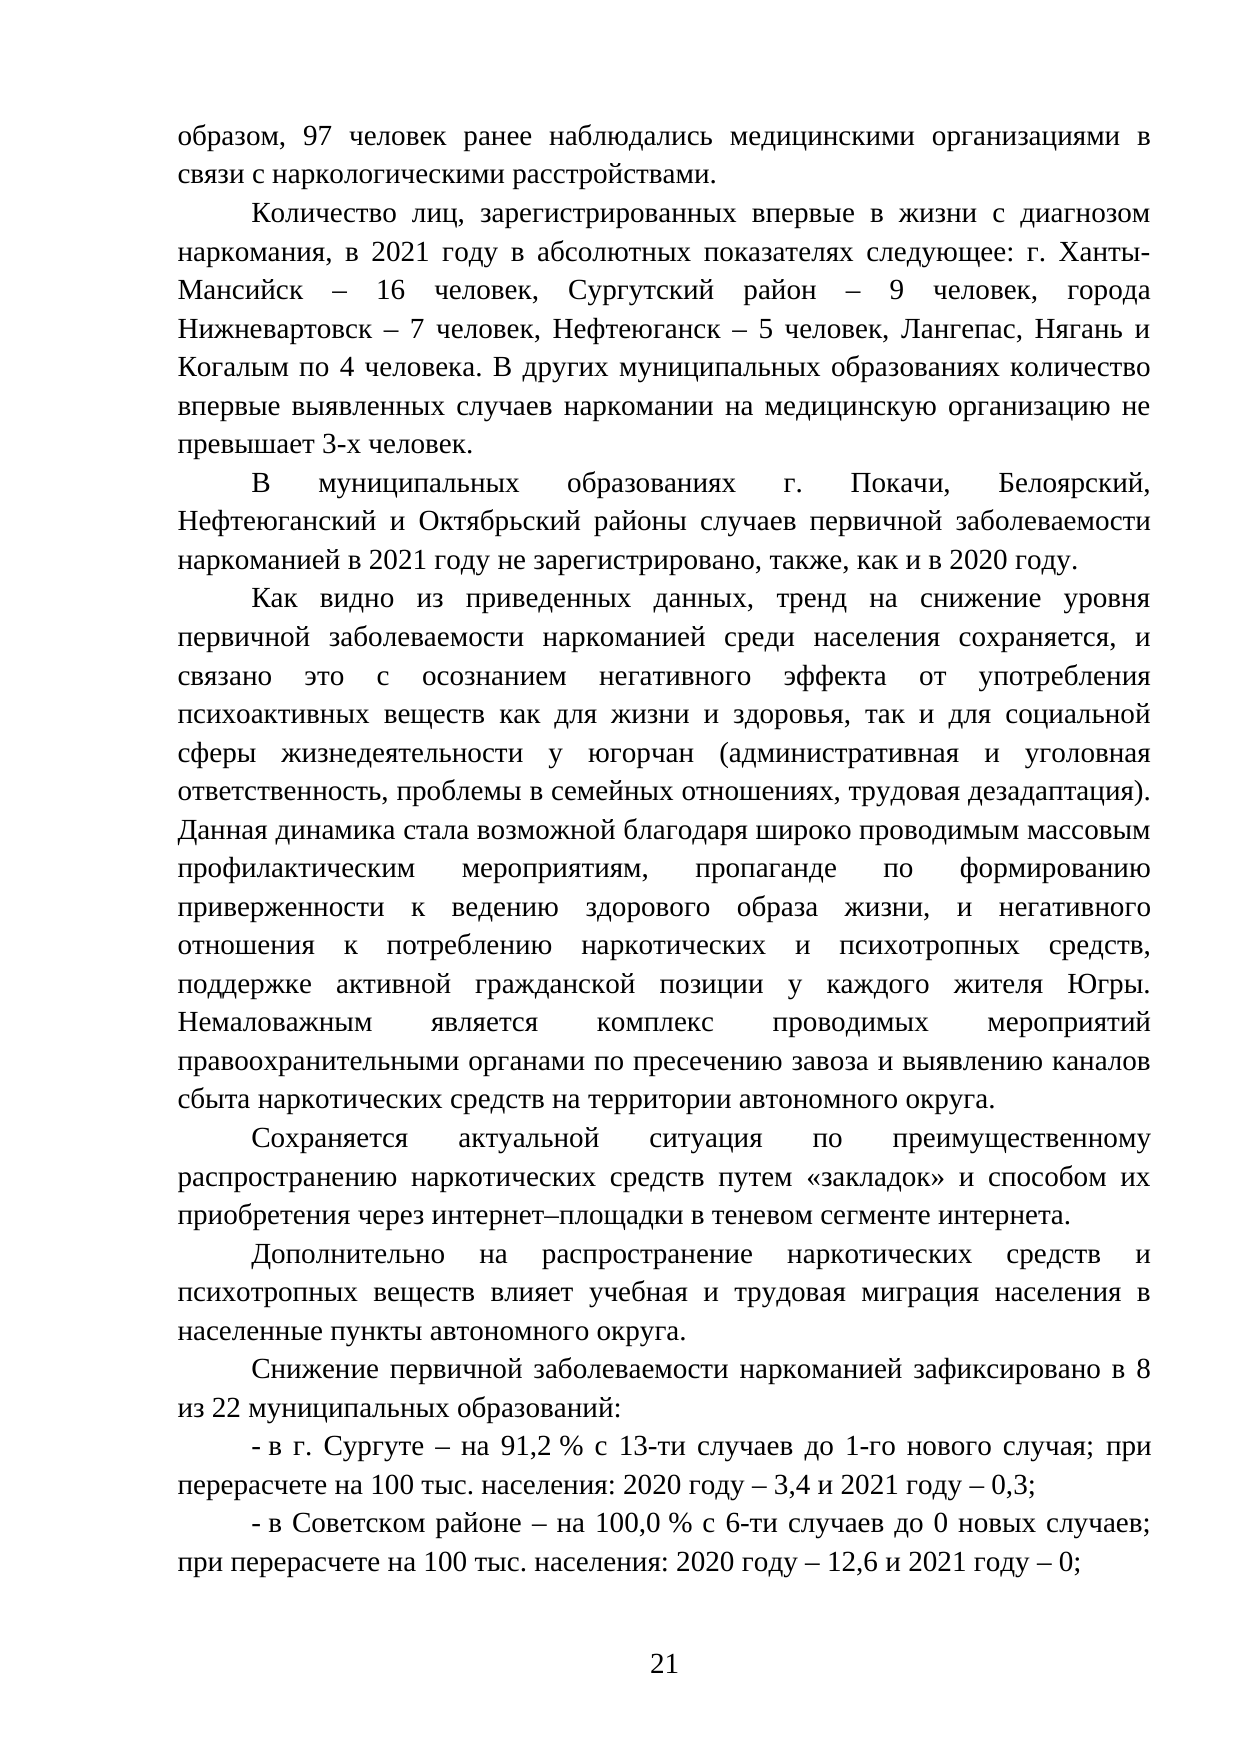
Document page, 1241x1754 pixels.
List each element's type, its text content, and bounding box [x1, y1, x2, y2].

text Сохраняется актуальной ситуация по преимущественному распространению наркотических средств путем «закладок» и способом их приобретения через интернет–площадки в теневом сегменте интернета. [177, 1120, 1152, 1231]
text Количество лиц, зарегистрированных впервые в жизни с диагнозом наркомания, в 2021 году в абсолютных показателях следующее: г. Ханты-Мансийск – 16 человек, Сургутский район – 9 человек, города Нижневартовск – 7 человек, Нефтеюганск – 5 человек, Лангепас, Нягань и Когалым по 4 человека. В других муниципальных образованиях количество впервые выявленных случаев наркомании на медицинскую организацию не превышает 3-х человек. [177, 195, 1152, 460]
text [177, 118, 1152, 190]
text Как видно из приведенных данных, тренд на снижение уровня первичной заболеваемости наркоманией среди населения сохраняется, и связано это с осознанием негативного эффекта от употребления психоактивных веществ как для жизни и здоровья, так и для социальной сферы жизнедеятельности у югорчан (административная и уголовная ответственность, проблемы в семейных отношениях, трудовая дезадаптация). Данная динамика стала возможной благодаря широко проводимым массовым профилактическим мероприятиям, пропаганде по формированию приверженности к ведению здорового образа жизни, и негативного отношения к потреблению наркотических и психотропных средств, поддержке активной гражданской позиции у каждого жителя Югры. Немаловажным является комплекс проводимых мероприятий правоохранительными органами по пресечению завоза и выявлению каналов сбыта наркотических средств на территории автономного округа. [177, 581, 1152, 1115]
text В муниципальных образованиях г. Покачи, Белоярский, Нефтеюганский и Октябрьский районы случаев первичной заболеваемости наркоманией в 2021 году не зарегистрировано, также, как и в 2020 году. [177, 465, 1152, 576]
text - в Советском районе – на 100,0 % с 6-ти случаев до 0 новых случаев; при перерасчете на 100 тыс. населения: 2020 году – 12,6 и 2021 году – 0; [177, 1506, 1152, 1578]
text Снижение первичной заболеваемости наркоманией зафиксировано в 8 из 22 муниципальных образований: [177, 1351, 1152, 1423]
text Дополнительно на распространение наркотических средств и психотропных веществ влияет учебная и трудовая миграция населения в населенные пункты автономного округа. [177, 1236, 1152, 1346]
text - в г. Сургуте – на 91,2 % с 13-ти случаев до 1-го нового случая; при перерасчете на 100 тыс. населения: 2020 году – 3,4 и 2021 году – 0,3; [177, 1428, 1152, 1501]
